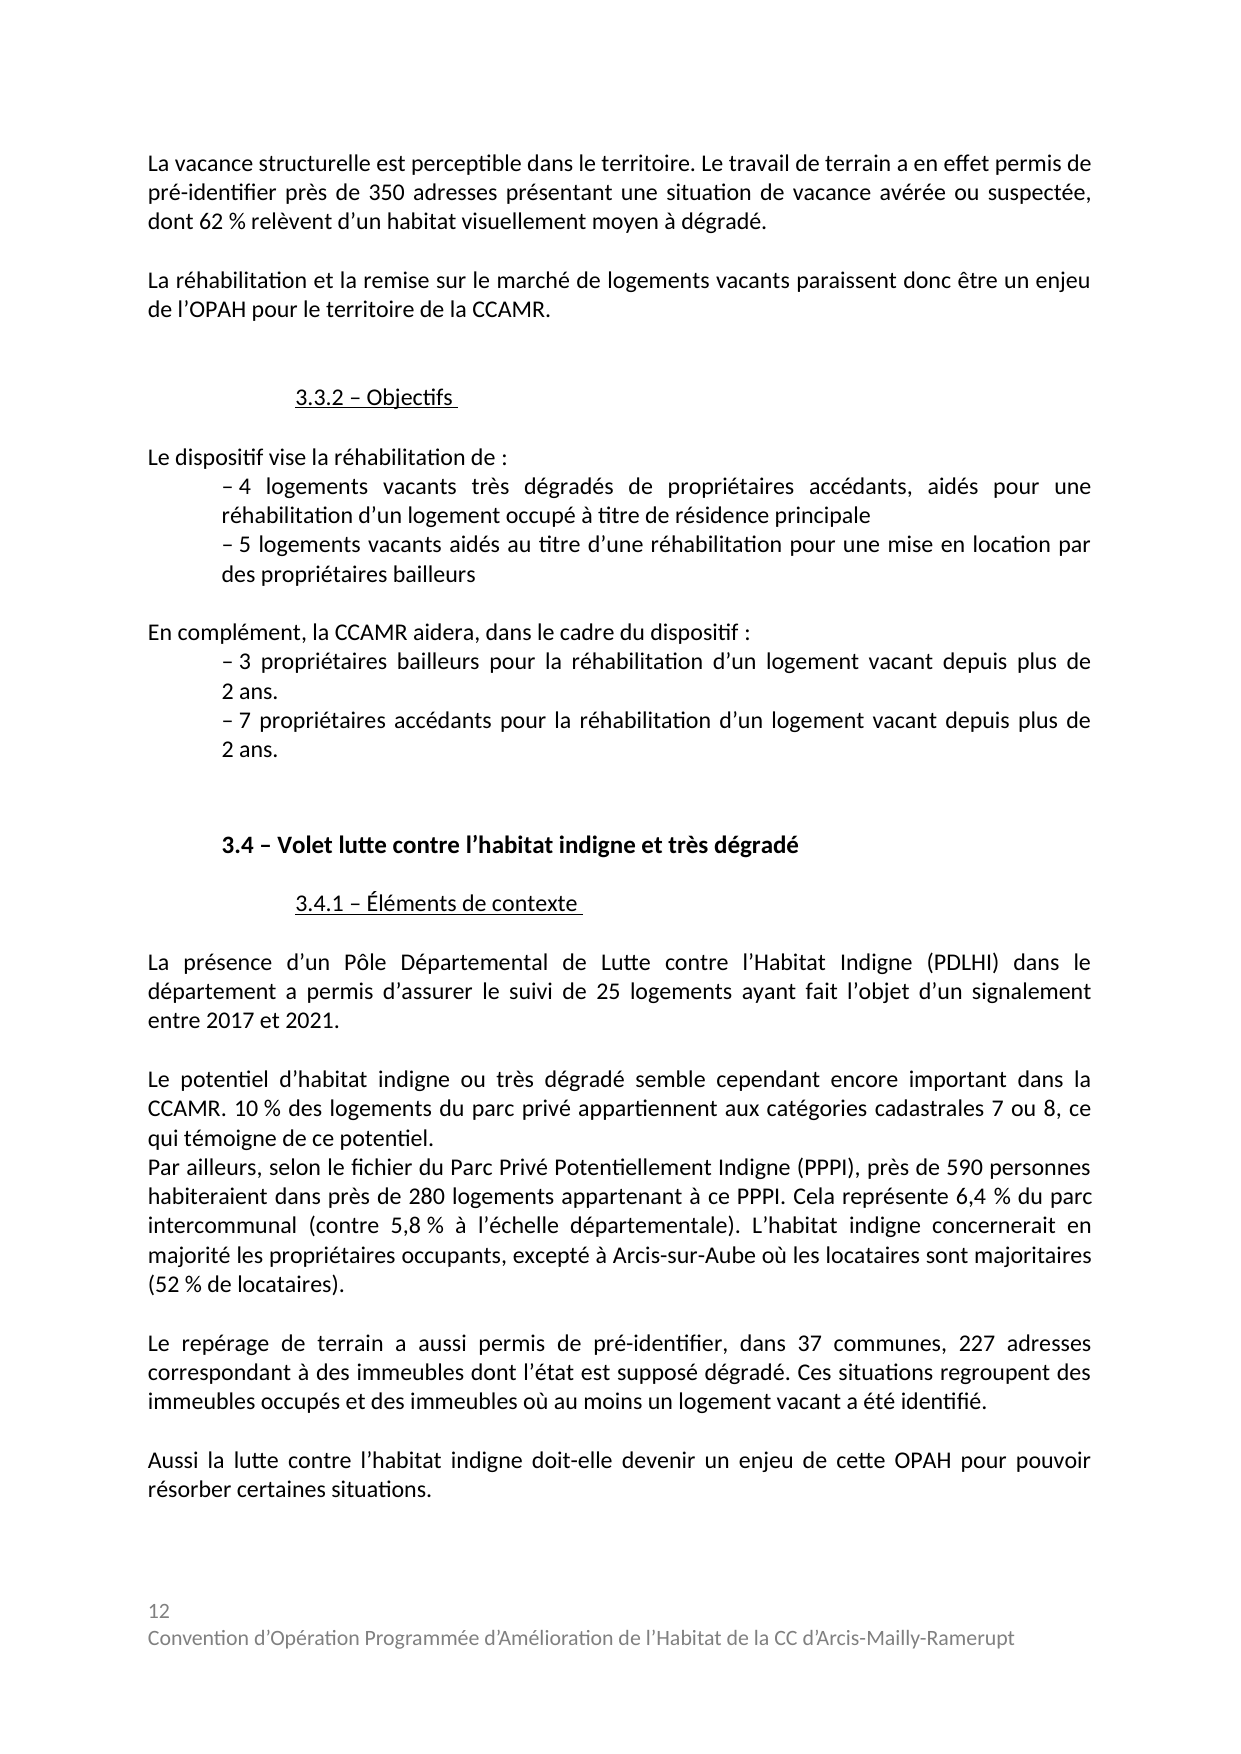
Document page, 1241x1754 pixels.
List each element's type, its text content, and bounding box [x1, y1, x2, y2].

text 3.4.1 – Éléments de contexte [221, 888, 1093, 918]
text Le dispositif vise la réhabilitation de : [148, 442, 1093, 471]
text Aussi la lutte contre l’habitat indigne doit-elle devenir un enjeu de cette OPAH pour pouvoir résorber certaines situations. [148, 1445, 1093, 1503]
text 3.3.2 – Objectifs [221, 382, 1093, 411]
text La vacance structurelle est perceptible dans le territoire. Le travail de terrain a en effet permis de pré-identifier près de 350 adresses présentant une situation de vacance avérée ou suspectée, dont 62 % relèvent d’un habitat visuellement moyen à dégradé. [148, 148, 1093, 235]
text – 4 logements vacants très dégradés de propriétaires accédants, aidés pour une réhabilitation d’un logement occupé à titre de résidence principale [221, 471, 1093, 529]
text La réhabilitation et la remise sur le marché de logements vacants paraissent donc être un enjeu de l’OPAH pour le territoire de la CCAMR. [148, 265, 1093, 323]
text Par ailleurs, selon le fichier du Parc Privé Potentiellement Indigne (PPPI), près de 590 personnes habiteraient dans près de 280 logements appartenant à ce PPPI. Cela représente 6,4 % du parc intercommunal (contre 5,8 % à l’échelle départementale). L’habitat indigne concernerait en majorité les propriétaires occupants, excepté à Arcis-sur-Aube où les locataires sont majoritaires (52 % de locataires). [148, 1152, 1093, 1298]
text – 3 propriétaires bailleurs pour la réhabilitation d’un logement vacant depuis plus de 2 ans. [221, 646, 1093, 705]
text La présence d’un Pôle Départemental de Lutte contre l’Habitat Indigne (PDLHI) dans le département a permis d’assurer le suivi de 25 logements ayant fait l’objet d’un signalement entre 2017 et 2021. [148, 947, 1093, 1035]
text Le potentiel d’habitat indigne ou très dégradé semble cependant encore important dans la CCAMR. 10 % des logements du parc privé appartiennent aux catégories cadastrales 7 ou 8, ce qui témoigne de ce potentiel. [148, 1064, 1093, 1152]
text – 7 propriétaires accédants pour la réhabilitation d’un logement vacant depuis plus de 2 ans. [221, 705, 1093, 763]
text – 5 logements vacants aidés au titre d’une réhabilitation pour une mise en location par des propriétaires bailleurs [221, 529, 1093, 588]
subtitle 3.4 – Volet lutte contre l’habitat indigne et très dégradé [148, 829, 1093, 859]
text En complément, la CCAMR aidera, dans le cadre du dispositif : [148, 617, 1093, 646]
text Le repérage de terrain a aussi permis de pré-identifier, dans 37 communes, 227 adresses correspondant à des immeubles dont l’état est supposé dégradé. Ces situations regroupent des immeubles occupés et des immeubles où au moins un logement vacant a été identifié. [148, 1328, 1093, 1415]
